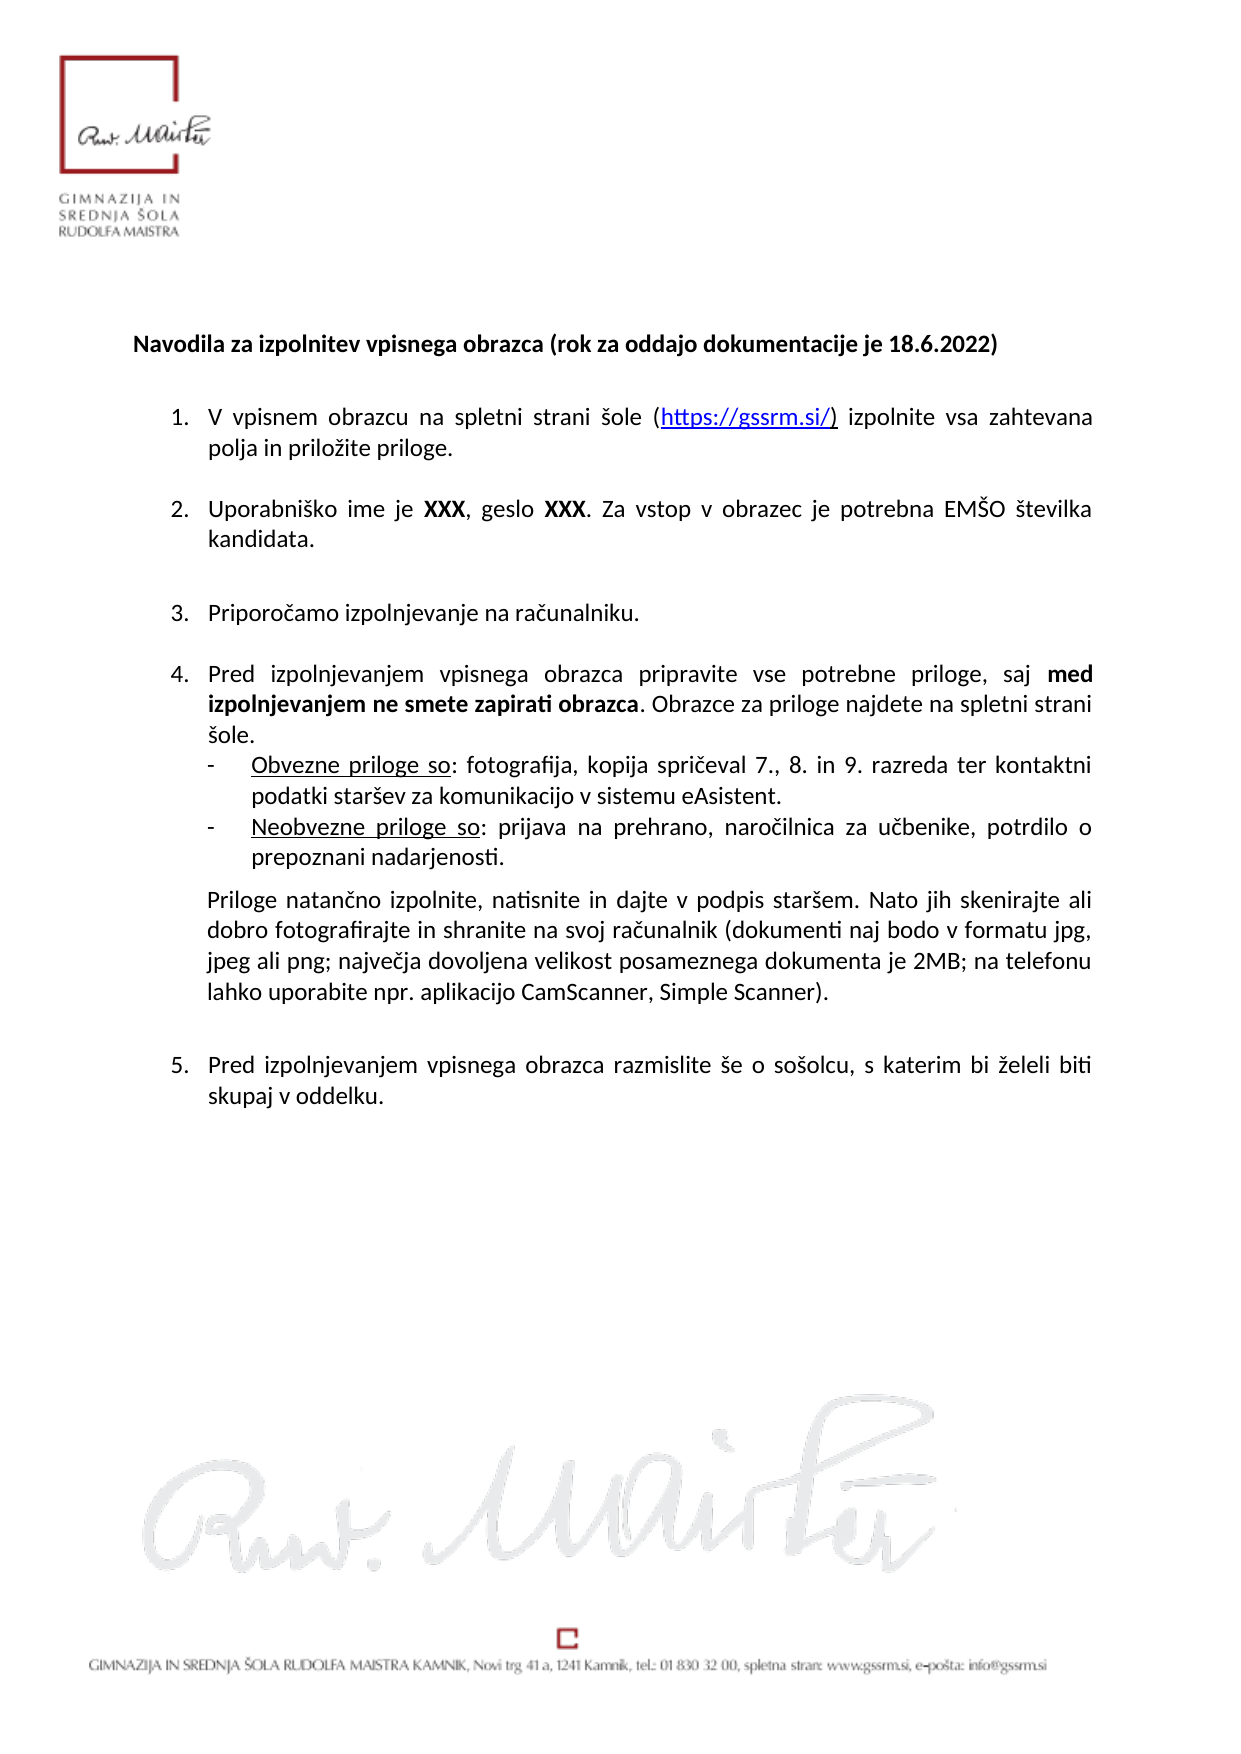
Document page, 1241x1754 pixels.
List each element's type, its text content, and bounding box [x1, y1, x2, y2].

list Uporabniško ime je XXX, geslo XXX. Za vstop v obrazec je potrebna EMŠO številka kandidata. [170, 493, 1093, 554]
list Neobvezne priloge so: prijava na prehrano, naročilnica za učbenike, potrdilo o prepoznani nadarjenosti. [207, 811, 1093, 872]
list Priporočamo izpolnjevanje na računalniku. [170, 597, 1093, 627]
list Pred izpolnjevanjem vpisnega obrazca razmislite še o sošolcu, s katerim bi želeli biti skupaj v oddelku. [170, 1049, 1093, 1110]
list Pred izpolnjevanjem vpisnega obrazca pripravite vse potrebne priloge, saj med izpolnjevanjem ne smete zapirati obrazca. Obrazce za priloge najdete na spletni strani šole. [170, 658, 1093, 749]
list V vpisnem obrazcu na spletni strani šole (https://gssrm.si/) izpolnite vsa zahtevana polja in priložite priloge. [170, 401, 1093, 462]
list Obvezne priloge so: fotografija, kopija spričeval 7., 8. in 9. razreda ter kontaktni podatki staršev za komunikacijo v sistemu eAsistent. [207, 749, 1093, 811]
text Priloge natančno izpolnite, natisnite in dajte v podpis staršem. Nato jih skenirajte ali dobro fotografirajte in shranite na svoj računalnik (dokumenti naj bodo v formatu jpg, jpeg ali png; največja dovoljena velikost posameznega dokumenta je 2MB; na telefonu lahko uporabite npr. aplikacijo CamScanner, Simple Scanner). [207, 884, 1093, 1006]
text Navodila za izpolnitev vpisnega obrazca (rok za oddajo dokumentacije je 18.6.2022) [133, 328, 1093, 358]
